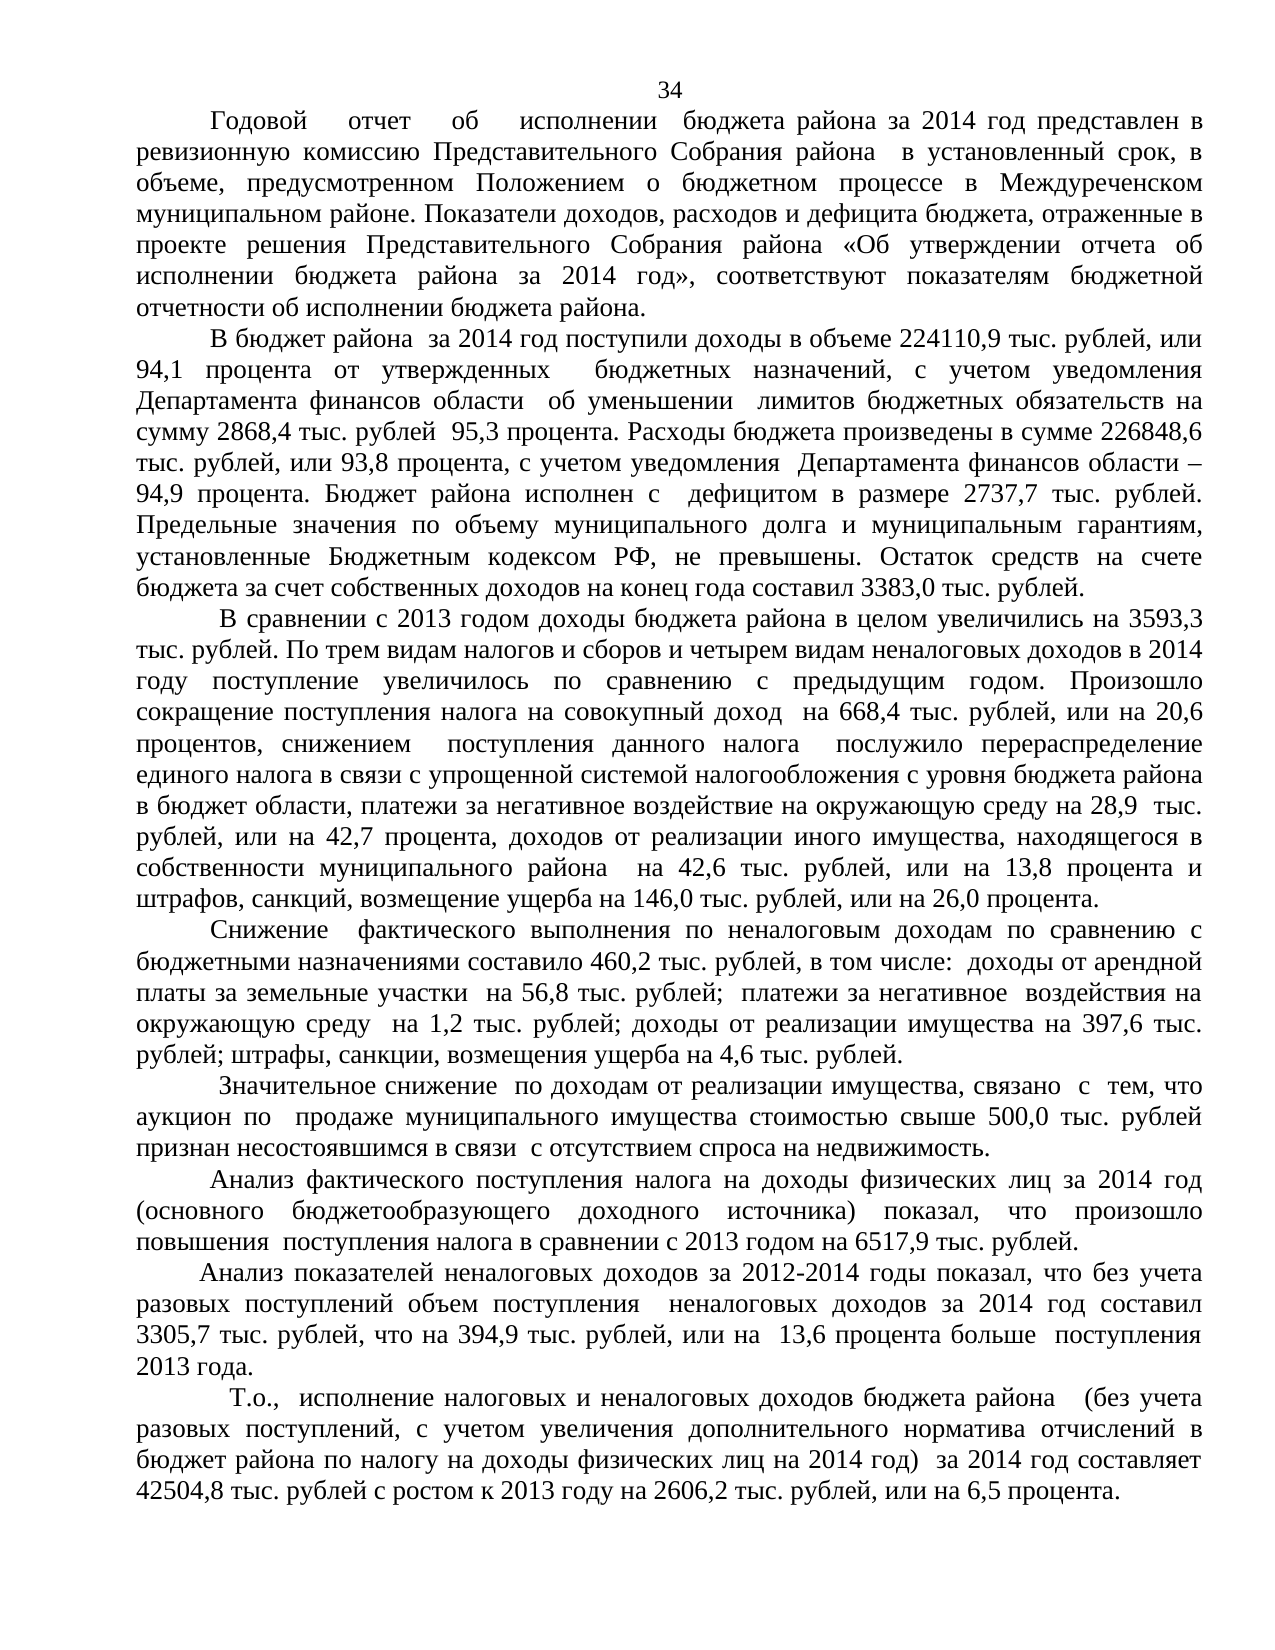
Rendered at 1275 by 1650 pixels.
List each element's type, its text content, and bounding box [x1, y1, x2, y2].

text Годовой отчет об исполнении бюджета района за 2014 год представлен в ревизионную комиссию Представительного Собрания района в установленный срок, в объеме, предусмотренном Положением о бюджетном процессе в Междуреченском муниципальном районе. Показатели доходов, расходов и дефицита бюджета, отраженные в проекте решения Представительного Собрания района «Об утверждении отчета об исполнении бюджета района за 2014 год», соответствуют показателям бюджетной отчетности об исполнении бюджета района. [136, 104, 1204, 322]
text Анализ показателей неналоговых доходов за 2012-2014 годы показал, что без учета разовых поступлений объем поступления неналоговых доходов за 2014 год составил 3305,7 тыс. рублей, что на 394,9 тыс. рублей, или на 13,6 процента больше поступления 2013 года. [136, 1256, 1204, 1381]
text В бюджет района за 2014 год поступили доходы в объеме 224110,9 тыс. рублей, или 94,1 процента от утвержденных бюджетных назначений, с учетом уведомления Департамента финансов области об уменьшении лимитов бюджетных обязательств на сумму 2868,4 тыс. рублей 95,3 процента. Расходы бюджета произведены в сумме 226848,6 тыс. рублей, или 93,8 процента, с учетом уведомления Департамента финансов области – 94,9 процента. Бюджет района исполнен с дефицитом в размере 2737,7 тыс. рублей. Предельные значения по объему муниципального долга и муниципальным гарантиям, установленные Бюджетным кодексом РФ, не превышены. Остаток средств на счете бюджета за счет собственных доходов на конец года составил 3383,0 тыс. рублей. [136, 322, 1204, 602]
text Анализ фактического поступления налога на доходы физических лиц за 2014 год (основного бюджетообразующего доходного источника) показал, что произошло повышения поступления налога в сравнении с 2013 годом на 6517,9 тыс. рублей. [136, 1163, 1204, 1256]
text Снижение фактического выполнения по неналоговым доходам по сравнению с бюджетными назначениями составило 460,2 тыс. рублей, в том числе: доходы от арендной платы за земельные участки на 56,8 тыс. рублей; платежи за негативное воздействия на окружающую среду на 1,2 тыс. рублей; доходы от реализации имущества на 397,6 тыс. рублей; штрафы, санкции, возмещения ущерба на 4,6 тыс. рублей. [136, 913, 1204, 1069]
text Значительное снижение по доходам от реализации имущества, связано с тем, что аукцион по продаже муниципального имущества стоимостью свыше 500,0 тыс. рублей признан несостоявшимся в связи с отсутствием спроса на недвижимость. [136, 1069, 1204, 1163]
text В сравнении с 2013 годом доходы бюджета района в целом увеличились на 3593,3 тыс. рублей. По трем видам налогов и сборов и четырем видам неналоговых доходов в 2014 году поступление увеличилось по сравнению с предыдущим годом. Произошло сокращение поступления налога на совокупный доход на 668,4 тыс. рублей, или на 20,6 процентов, снижением поступления данного налога послужило перераспределение единого налога в связи с упрощенной системой налогообложения с уровня бюджета района в бюджет области, платежи за негативное воздействие на окружающую среду на 28,9 тыс. рублей, или на 42,7 процента, доходов от реализации иного имущества, находящегося в собственности муниципального района на 42,6 тыс. рублей, или на 13,8 процента и штрафов, санкций, возмещение ущерба на 146,0 тыс. рублей, или на 26,0 процента. [136, 602, 1204, 913]
text Т.о., исполнение налоговых и неналоговых доходов бюджета района (без учета разовых поступлений, с учетом увеличения дополнительного норматива отчислений в бюджет района по налогу на доходы физических лиц на 2014 год) за 2014 год составляет 42504,8 тыс. рублей с ростом к 2013 году на 2606,2 тыс. рублей, или на 6,5 процента. [136, 1381, 1204, 1505]
